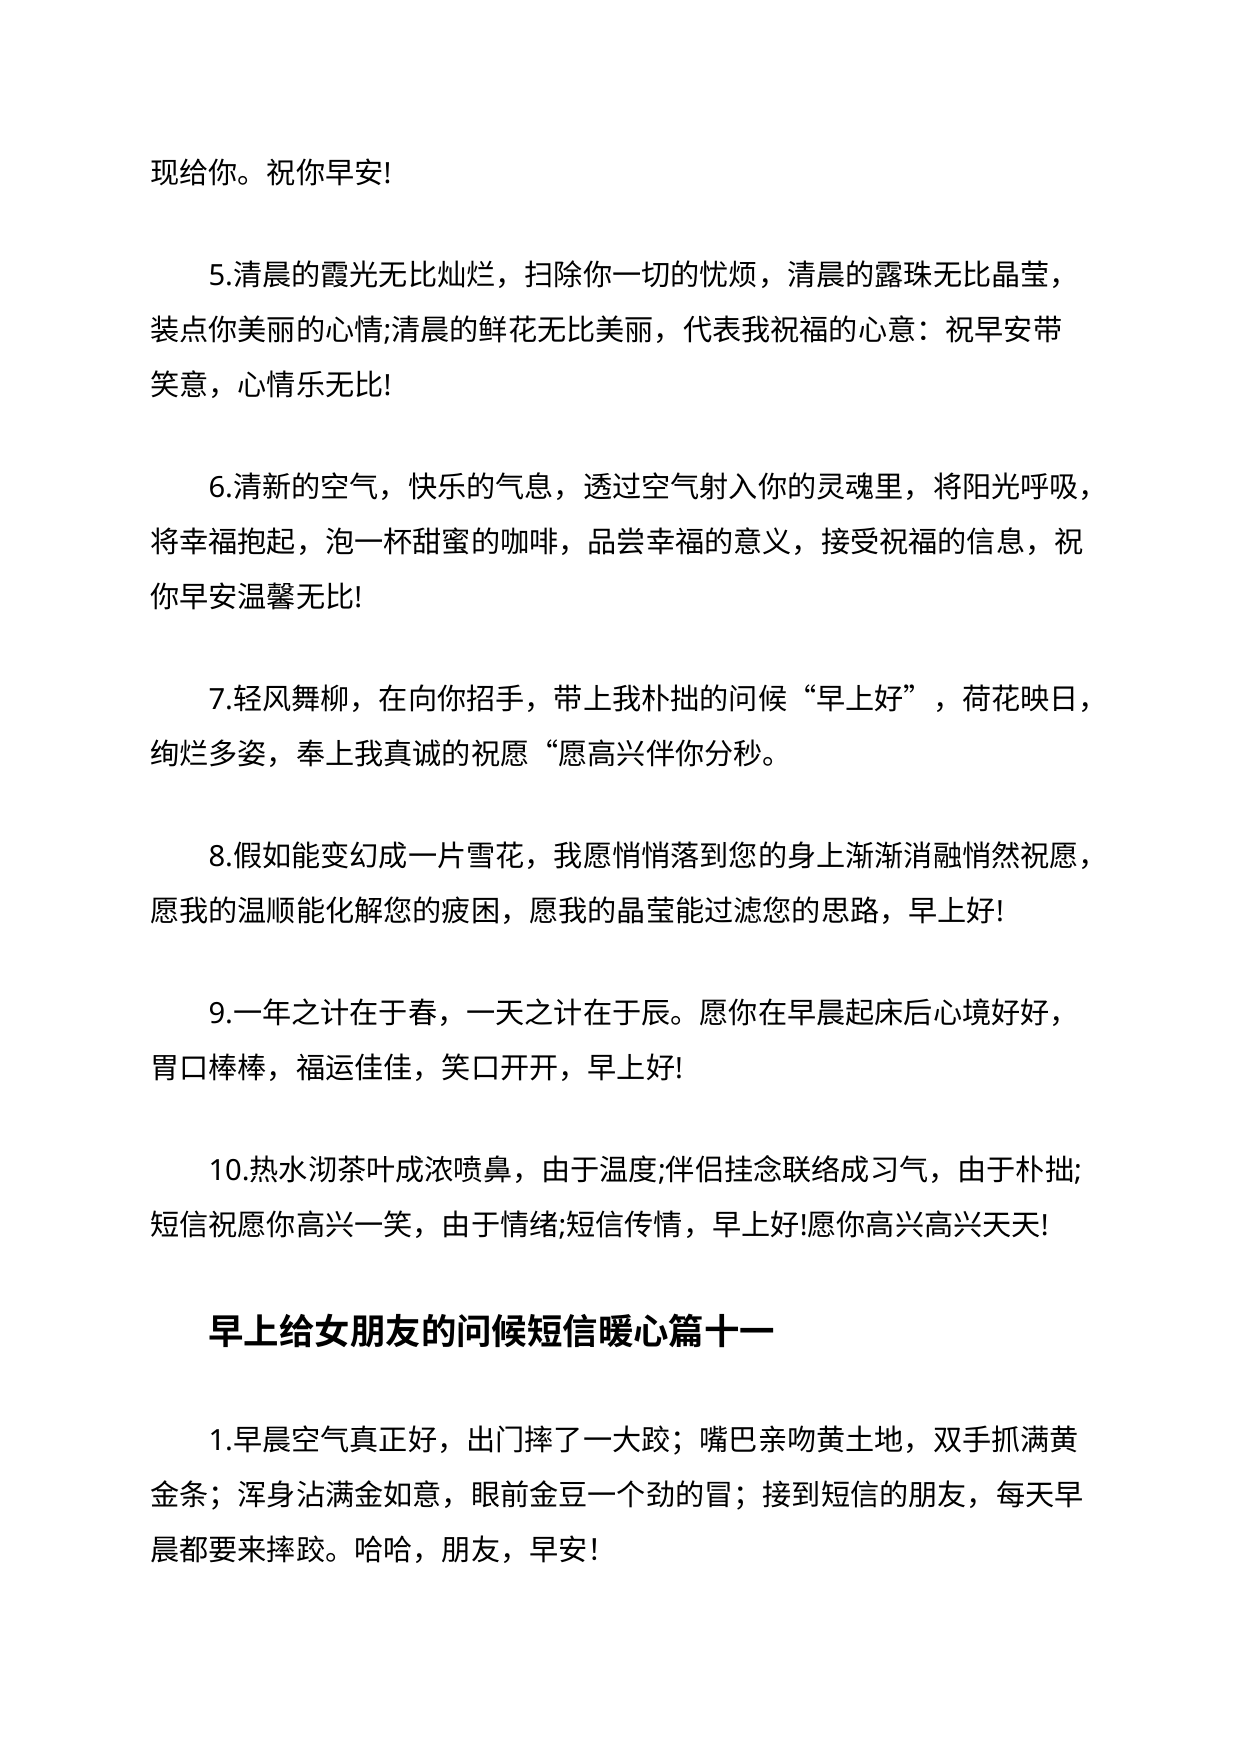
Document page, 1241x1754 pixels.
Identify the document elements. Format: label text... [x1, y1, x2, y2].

text 5.清晨的霞光无比灿烂，扫除你一切的忧烦，清晨的露珠无比晶莹，装点你美丽的心情;清晨的鲜花无比美丽，代表我祝福的心意：祝早安带笑意，心情乐无比! [150, 252, 1090, 404]
text 10.热水沏茶叶成浓喷鼻，由于温度;伴侣挂念联络成习气，由于朴拙;短信祝愿你高兴一笑，由于情绪;短信传情，早上好!愿你高兴高兴天天! [150, 1147, 1090, 1244]
text 9.一年之计在于春，一天之计在于辰。愿你在早晨起床后心境好好，胃口棒棒，福运佳佳，笑口开开，早上好! [150, 989, 1090, 1087]
text 早上给女朋友的问候短信暖心篇十一 [150, 1303, 1090, 1355]
text 8.假如能变幻成一片雪花，我愿悄悄落到您的身上渐渐消融悄然祝愿，愿我的温顺能化解您的疲困，愿我的晶莹能过滤您的思路，早上好! [150, 833, 1090, 930]
text 6.清新的空气，快乐的气息，透过空气射入你的灵魂里，将阳光呼吸，将幸福抱起，泡一杯甜蜜的咖啡，品尝幸福的意义，接受祝福的信息，祝你早安温馨无比! [150, 464, 1090, 616]
text 1.早晨空气真正好，出门摔了一大跤；嘴巴亲吻黄土地，双手抓满黄金条；浑身沾满金如意，眼前金豆一个劲的冒；接到短信的朋友，每天早晨都要来摔跤。哈哈，朋友，早安！ [150, 1417, 1090, 1569]
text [150, 150, 1090, 192]
text 7.轻风舞柳，在向你招手，带上我朴拙的问候“早上好”，荷花映日，绚烂多姿，奉上我真诚的祝愿“愿高兴伴你分秒。 [150, 676, 1090, 773]
